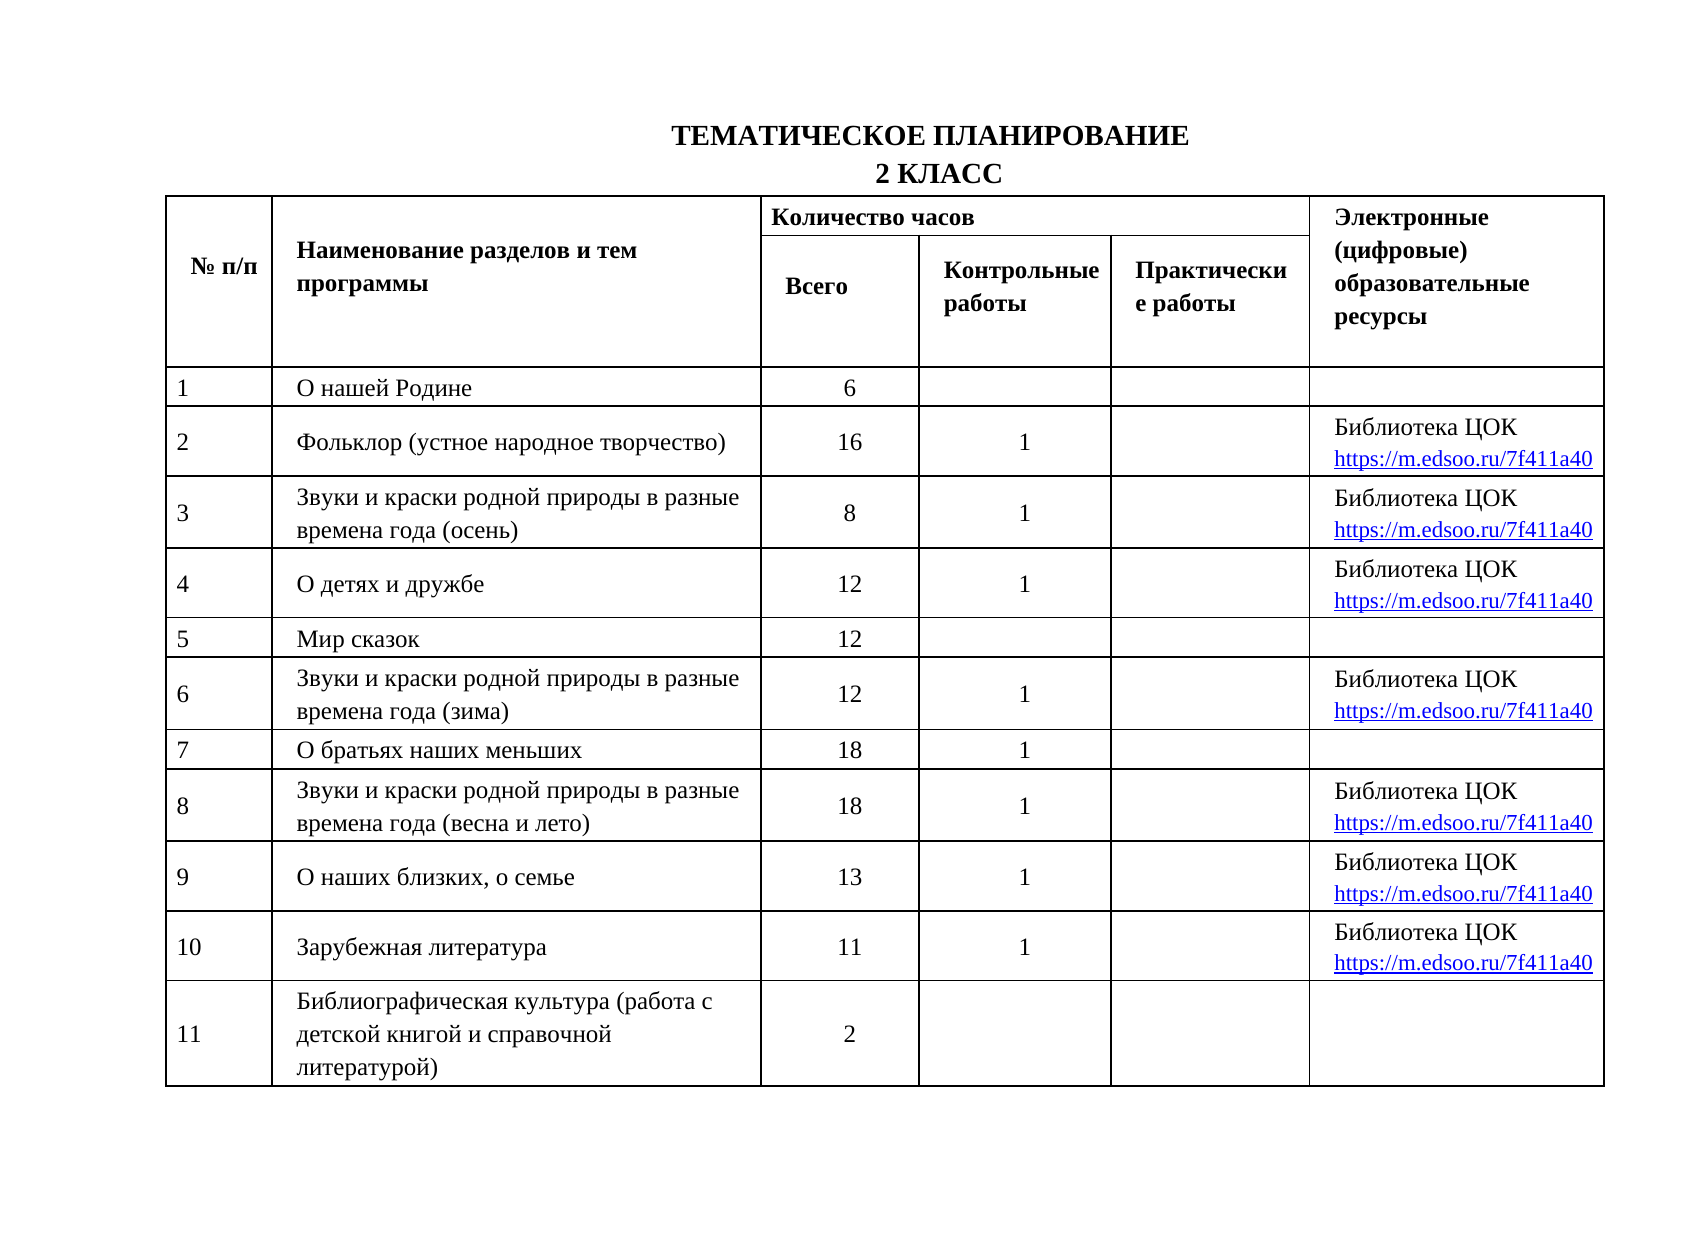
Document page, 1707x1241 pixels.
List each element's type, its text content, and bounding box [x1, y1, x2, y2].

table_cell 12 [762, 658, 918, 729]
table_cell Практические работы [1112, 236, 1309, 366]
table_cell 2 [762, 981, 918, 1085]
table_cell Библиотека ЦОК https://m.edsoo.ru/7f411a40 [1310, 477, 1603, 547]
table_cell 5 [167, 618, 271, 656]
table_cell 6 [762, 368, 918, 405]
table_cell [1310, 618, 1603, 656]
table_cell Библиотека ЦОК https://m.edsoo.ru/7f411a40 [1310, 770, 1603, 840]
table_cell Зарубежная литература [273, 912, 760, 979]
table_cell Библиотека ЦОК https://m.edsoo.ru/7f411a40 [1310, 658, 1603, 729]
table_cell [1112, 842, 1309, 910]
table_cell Фольклор (устное народное творчество) [273, 407, 760, 475]
table_header № п/п [167, 197, 271, 366]
table_cell О нашей Родине [273, 368, 760, 405]
table_cell [920, 618, 1110, 656]
table_cell [1112, 912, 1309, 979]
table_cell 4 [167, 549, 271, 617]
table_cell Всего [762, 236, 918, 366]
table_cell 18 [762, 770, 918, 840]
table_cell [1112, 981, 1309, 1085]
table_cell [1112, 730, 1309, 768]
table_cell 1 [920, 549, 1110, 617]
table_cell 1 [920, 407, 1110, 475]
table_cell 16 [762, 407, 918, 475]
table_cell [1112, 618, 1309, 656]
table_cell Библиотека ЦОК https://m.edsoo.ru/7f411a40 [1310, 549, 1603, 617]
table_cell Библиотека ЦОК https://m.edsoo.ru/7f411a40 [1310, 842, 1603, 910]
table_cell Звуки и краски родной природы в разные времена года (зима) [273, 658, 760, 729]
text ТЕМАТИЧЕСКОЕ ПЛАНИРОВАНИЕ [190, 118, 1618, 152]
table_cell Мир сказок [273, 618, 760, 656]
text 2 КЛАСС [190, 157, 1618, 190]
table_cell Библиографическая культура (работа с детской книгой и справочной литературой) [273, 981, 760, 1085]
table_cell 11 [167, 981, 271, 1085]
table_cell [1112, 407, 1309, 475]
table_cell 1 [920, 730, 1110, 768]
table_cell [1112, 549, 1309, 617]
table_cell 9 [167, 842, 271, 910]
table_cell 10 [167, 912, 271, 979]
table_cell Звуки и краски родной природы в разные времена года (весна и лето) [273, 770, 760, 840]
table_cell 11 [762, 912, 918, 979]
table_cell [1310, 368, 1603, 405]
table_cell 18 [762, 730, 918, 768]
table_cell [1310, 730, 1603, 768]
table_cell 7 [167, 730, 271, 768]
table_cell Библиотека ЦОК https://m.edsoo.ru/7f411a40 [1310, 912, 1603, 979]
table_cell [1310, 981, 1603, 1085]
table_cell 6 [167, 658, 271, 729]
table_header Наименование разделов и тем программы [273, 197, 760, 366]
table_cell 12 [762, 618, 918, 656]
table_cell 8 [762, 477, 918, 547]
table_cell [1112, 477, 1309, 547]
table_cell [920, 368, 1110, 405]
table_cell 1 [920, 658, 1110, 729]
table_cell 1 [920, 477, 1110, 547]
table_cell 1 [920, 770, 1110, 840]
table_header Электронные (цифровые) образовательные ресурсы [1310, 197, 1603, 366]
table_header Количество часов [762, 197, 1309, 234]
table_cell О детях и дружбе [273, 549, 760, 617]
table_cell О братьях наших меньших [273, 730, 760, 768]
table_cell [1112, 658, 1309, 729]
table_cell 8 [167, 770, 271, 840]
table_cell 1 [920, 842, 1110, 910]
table_cell [920, 981, 1110, 1085]
table_cell 1 [920, 912, 1110, 979]
table_cell [1112, 368, 1309, 405]
table_cell Звуки и краски родной природы в разные времена года (осень) [273, 477, 760, 547]
table_cell Контрольные работы [920, 236, 1110, 366]
table_cell 12 [762, 549, 918, 617]
table_cell [1112, 770, 1309, 840]
table_cell 3 [167, 477, 271, 547]
table_cell 1 [167, 368, 271, 405]
table_cell Библиотека ЦОК https://m.edsoo.ru/7f411a40 [1310, 407, 1603, 475]
table_cell 2 [167, 407, 271, 475]
table_cell О наших близких, о семье [273, 842, 760, 910]
table_cell 13 [762, 842, 918, 910]
